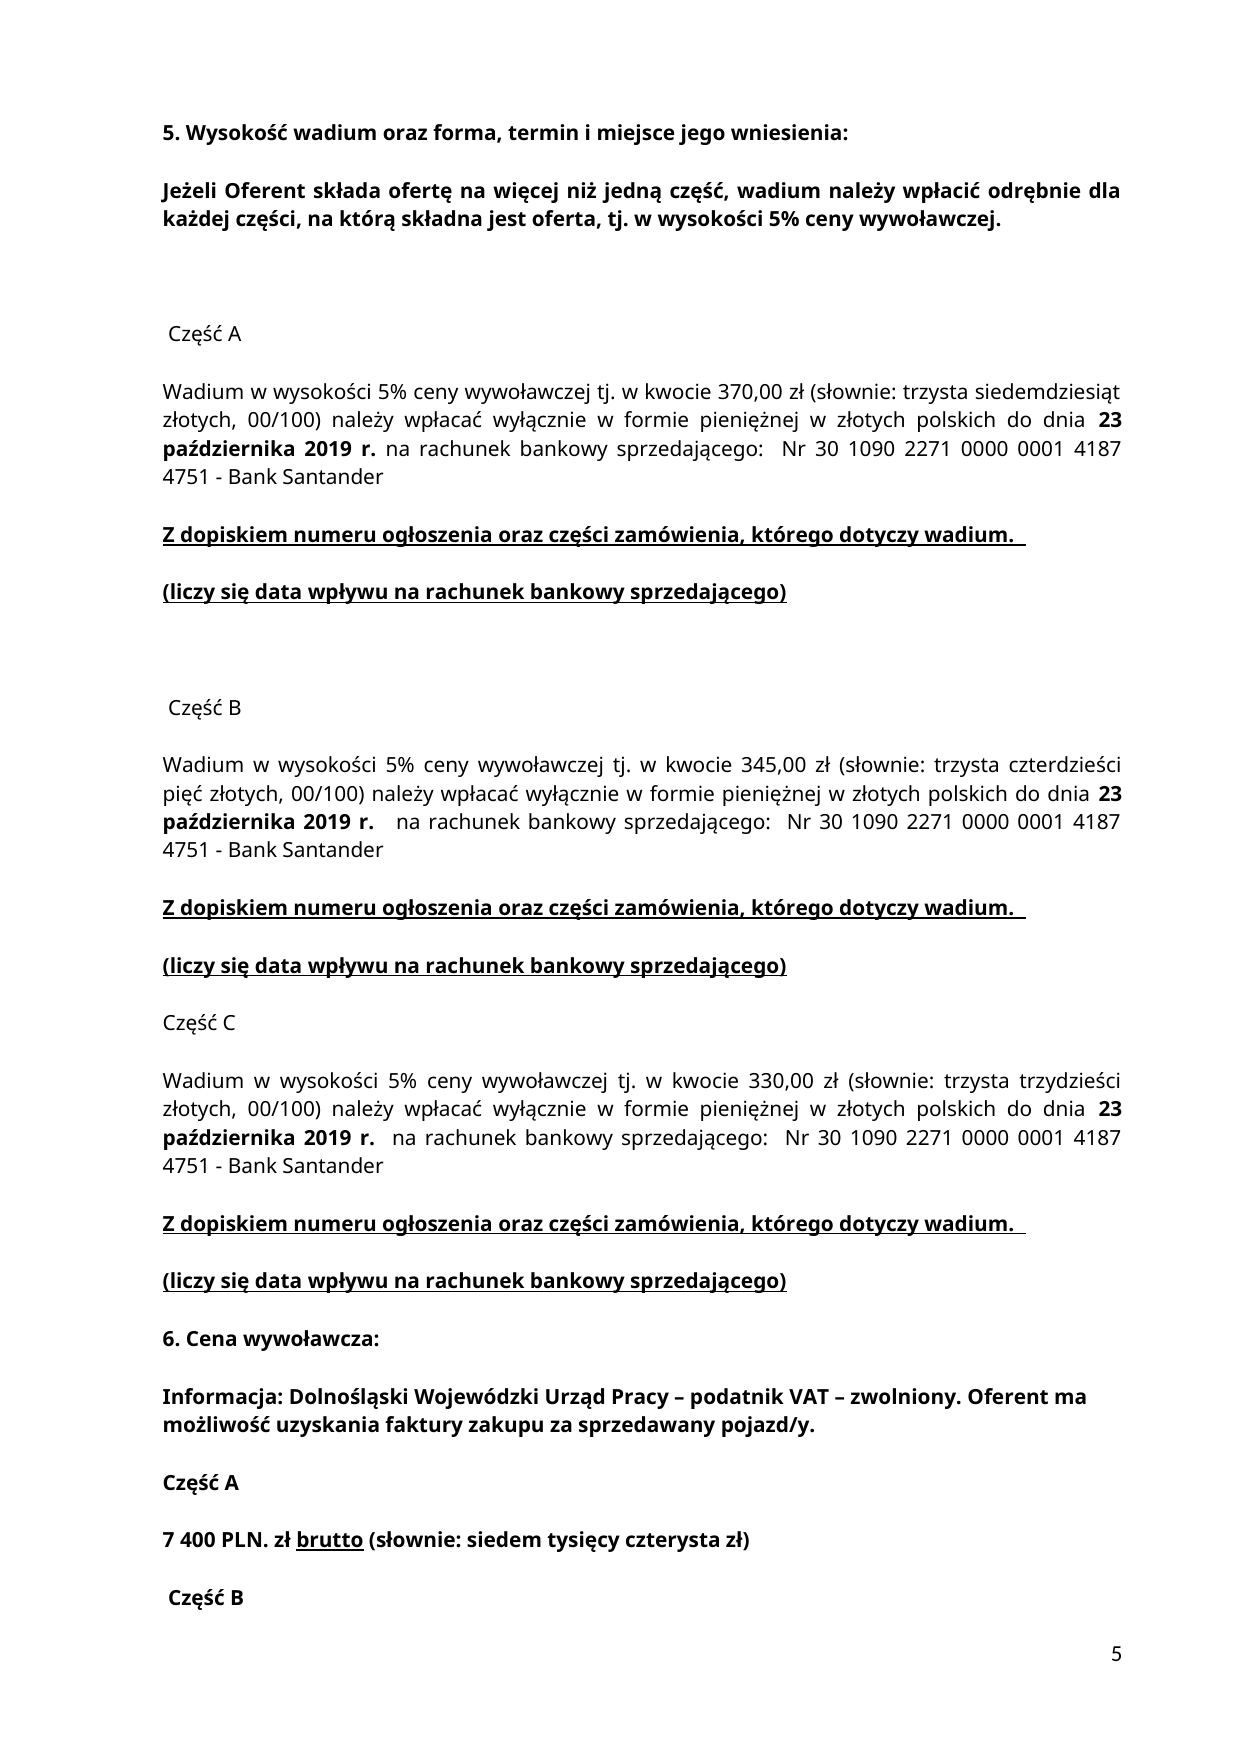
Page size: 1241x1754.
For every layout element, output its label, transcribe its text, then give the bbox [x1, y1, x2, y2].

text Część A [162, 319, 1122, 348]
text Z dopiskiem numeru ogłoszenia oraz części zamówienia, którego dotyczy wadium. [162, 520, 1122, 548]
text (liczy się data wpływu na rachunek bankowy sprzedającego) [162, 1267, 1122, 1295]
text (liczy się data wpływu na rachunek bankowy sprzedającego) [162, 577, 1122, 606]
text Wadium w wysokości 5% ceny wywoławczej tj. w kwocie 370,00 zł (słownie: trzysta siedemdziesiąt złotych, 00/100) należy wpłacać wyłącznie w formie pieniężnej w złotych polskich do dnia 23 października 2019 r. na rachunek bankowy sprzedającego: Nr 30 1090 2271 0000 0001 4187 4751 - Bank Santander [162, 377, 1122, 491]
text (liczy się data wpływu na rachunek bankowy sprzedającego) [162, 951, 1122, 979]
text Wadium w wysokości 5% ceny wywoławczej tj. w kwocie 345,00 zł (słownie: trzysta czterdzieści pięć złotych, 00/100) należy wpłacać wyłącznie w formie pieniężnej w złotych polskich do dnia 23 października 2019 r. na rachunek bankowy sprzedającego: Nr 30 1090 2271 0000 0001 4187 4751 - Bank Santander [162, 750, 1122, 864]
text Z dopiskiem numeru ogłoszenia oraz części zamówienia, którego dotyczy wadium. [162, 1209, 1122, 1237]
text 5. Wysokość wadium oraz forma, termin i miejsce jego wniesienia: [162, 118, 1122, 147]
text Część A [162, 1468, 1122, 1496]
text Informacja: Dolnośląski Wojewódzki Urząd Pracy – podatnik VAT – zwolniony. Oferent ma możliwość uzyskania faktury zakupu za sprzedawany pojazd/y. [162, 1382, 1122, 1439]
text 6. Cena wywoławcza: [162, 1324, 1122, 1353]
text Część C [162, 1008, 1122, 1037]
text 7 400 PLN. zł brutto (słownie: siedem tysięcy czterysta zł) [162, 1525, 1122, 1554]
text Wadium w wysokości 5% ceny wywoławczej tj. w kwocie 330,00 zł (słownie: trzysta trzydzieści złotych, 00/100) należy wpłacać wyłącznie w formie pieniężnej w złotych polskich do dnia 23 października 2019 r. na rachunek bankowy sprzedającego: Nr 30 1090 2271 0000 0001 4187 4751 - Bank Santander [162, 1066, 1122, 1180]
text Jeżeli Oferent składa ofertę na więcej niż jedną część, wadium należy wpłacić odrębnie dla każdej części, na którą składna jest oferta, tj. w wysokości 5% ceny wywoławczej. [162, 176, 1122, 233]
text Z dopiskiem numeru ogłoszenia oraz części zamówienia, którego dotyczy wadium. [162, 893, 1122, 922]
text Część B [162, 1583, 1122, 1611]
text Część B [162, 693, 1122, 721]
